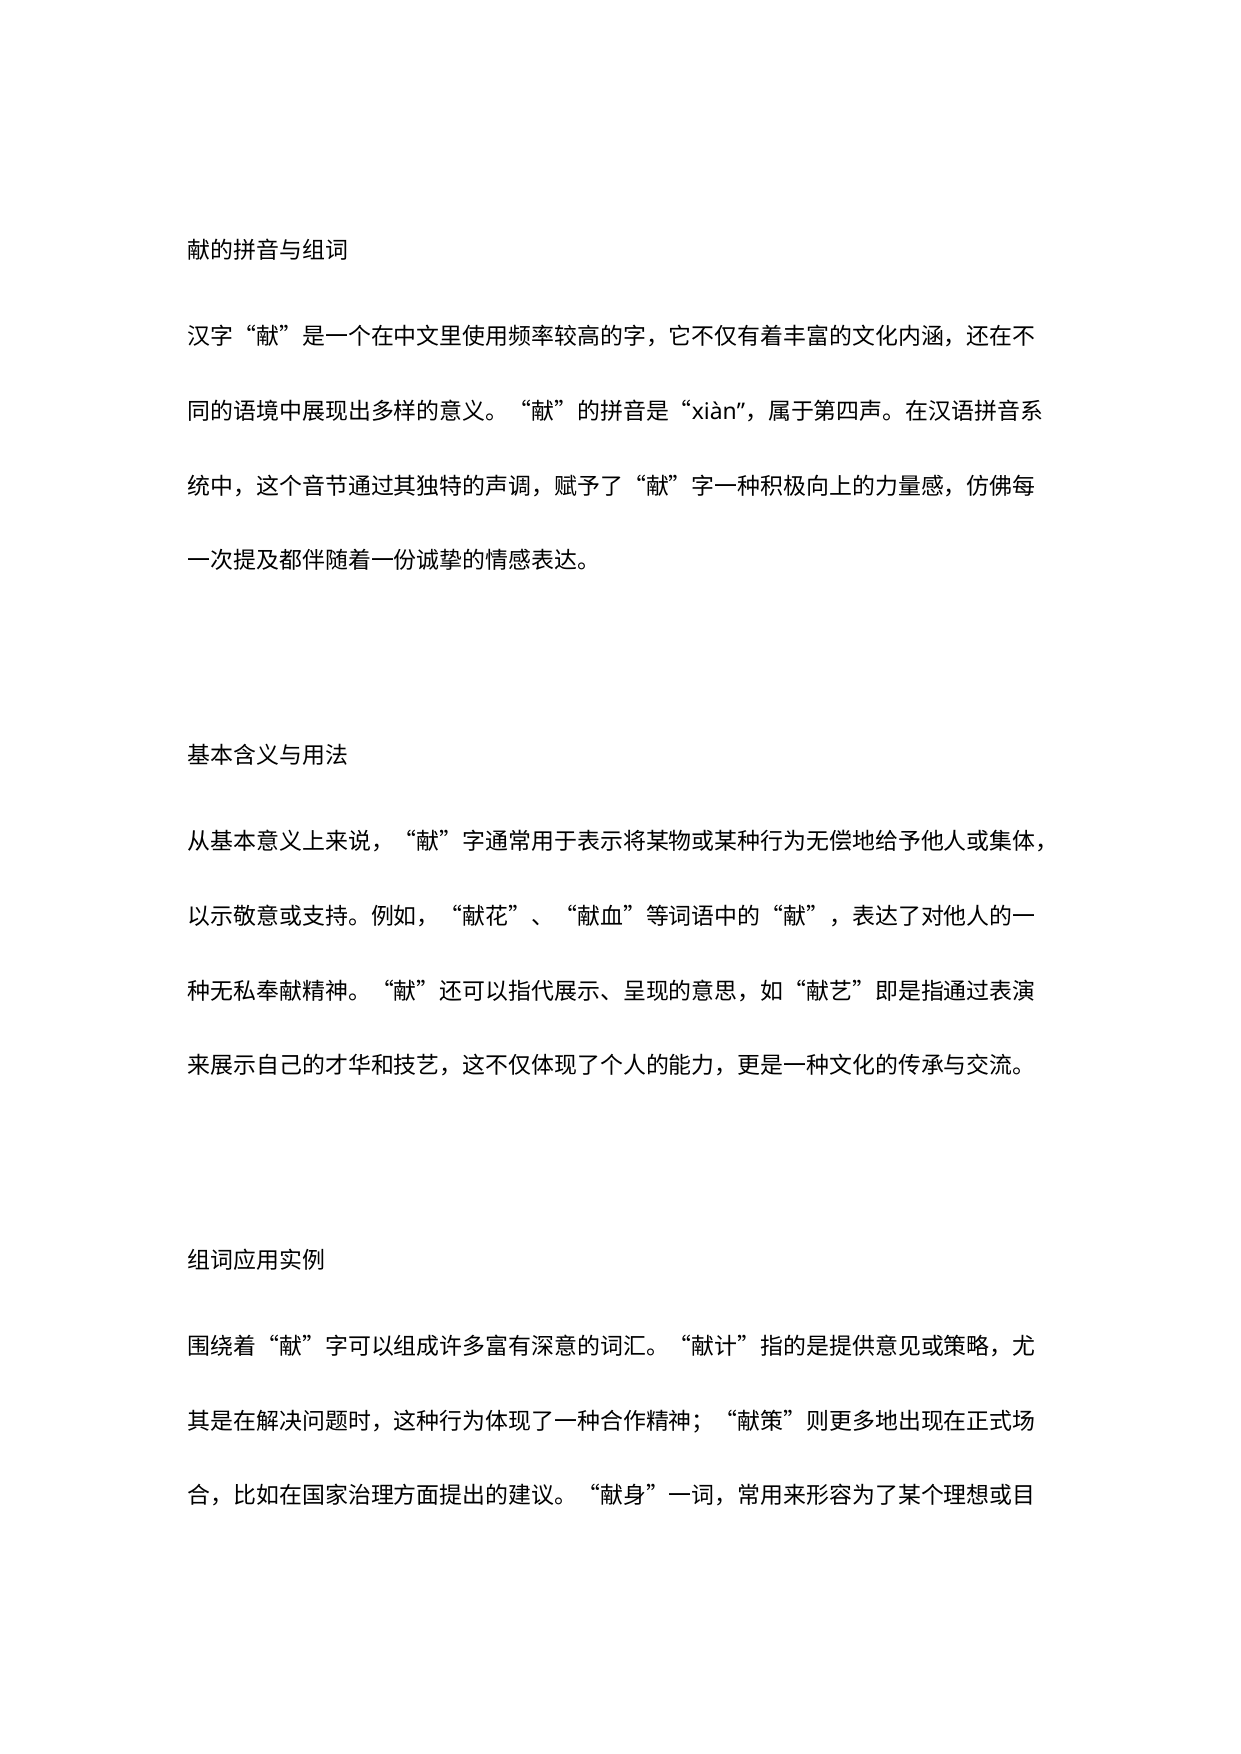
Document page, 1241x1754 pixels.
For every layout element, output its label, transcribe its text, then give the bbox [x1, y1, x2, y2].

text 从基本意义上来说，“献”字通常用于表示将某物或某种行为无偿地给予他人或集体，以示敬意或支持。例如，“献花”、“献血”等词语中的“献”，表达了对他人的一种无私奉献精神。“献”还可以指代展示、呈现的意思，如“献艺”即是指通过表演来展示自己的才华和技艺，这不仅体现了个人的能力，更是一种文化的传承与交流。 [187, 807, 1053, 1096]
text 汉字“献”是一个在中文里使用频率较高的字，它不仅有着丰富的文化内涵，还在不同的语境中展现出多样的意义。“献”的拼音是“xiàn”，属于第四声。在汉语拼音系统中，这个音节通过其独特的声调，赋予了“献”字一种积极向上的力量感，仿佛每一次提及都伴随着一份诚挚的情感表达。 [187, 302, 1053, 591]
text 基本含义与用法 [187, 721, 1053, 786]
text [187, 1312, 1053, 1527]
text 献的拼音与组词 [187, 216, 1053, 281]
text 组词应用实例 [187, 1226, 1053, 1291]
